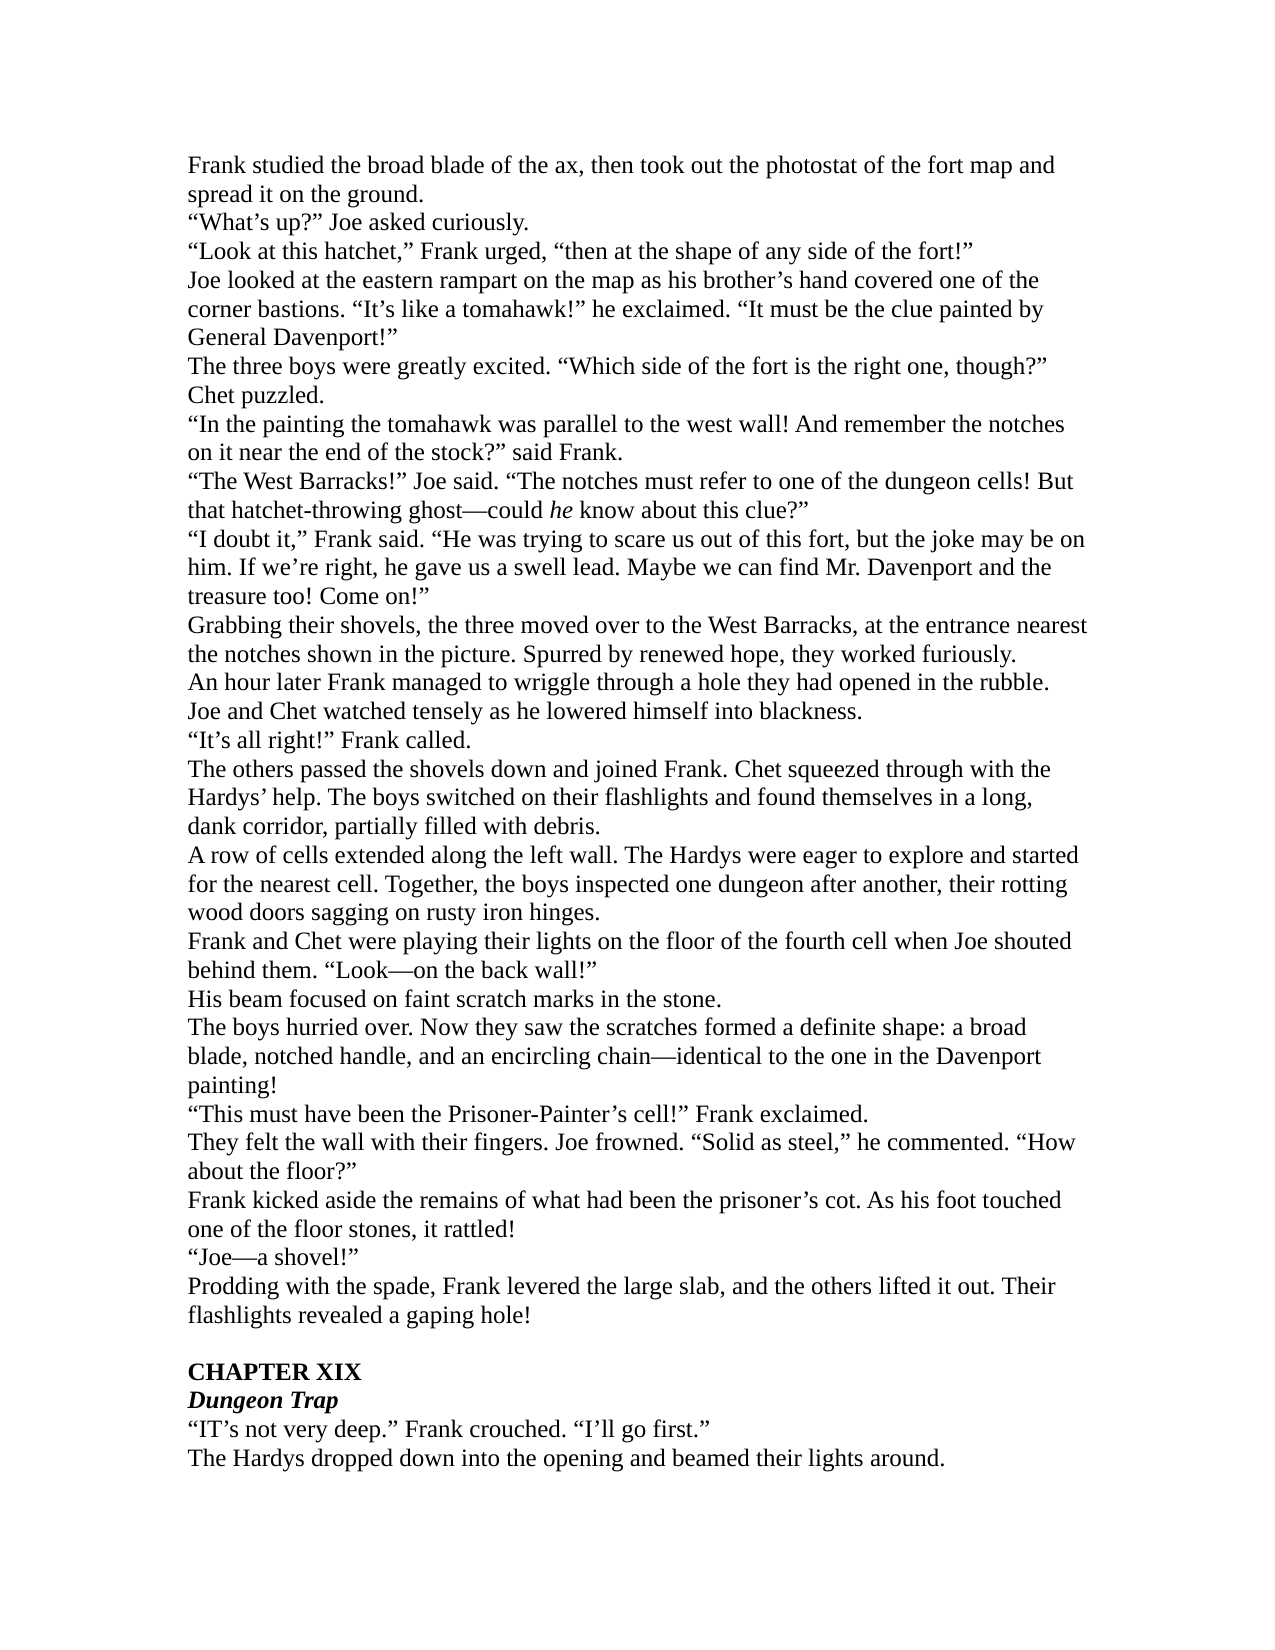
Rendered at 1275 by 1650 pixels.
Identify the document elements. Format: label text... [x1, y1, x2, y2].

text Suddenly they heard a splintering thud. The boys whirled to see a hatchet embedded in the old door! It had narrowly missed Frank’s head! [187, 236, 1087, 294]
text A row of cells extended along the left wall. The Hardys were eager to explore and started for the nearest cell. Together, the boys inspected one dungeon after another, their rotting wood doors sagging on rusty iron hinges. [187, 1357, 1087, 1444]
text Frank studied the broad blade of the ax, then took out the photostat of the fort map and spread it on the ground. [187, 639, 1087, 696]
text The others passed the shovels down and joined Frank. Chet squeezed through with the Hardys’ help. The boys switched on their flashlights and found themselves in a long, dank corridor, partially filled with debris. [187, 1271, 1087, 1357]
text “Who threw that?” Joe yelled angrily. [187, 294, 1087, 322]
text “What’s up?” Joe asked curiously. [187, 696, 1087, 725]
text The three boys were greatly excited. “Which side of the fort is the right one, though?” Chet puzzled. [187, 840, 1087, 897]
text “It’s all right!” Frank called. [187, 1242, 1087, 1271]
text But they circled the fort walls without spotting the ghostly figure. Back at the digging site, Joe pulled the hatchet from the door. “It’s an ordinary camping type, but I’m glad we weren’t in its way!” [187, 466, 1087, 552]
text The three boys raced in pursuit. [187, 380, 1087, 409]
text “In the painting the tomahawk was parallel to the west wall! And remember the notches on it near the end of the stock?” said Frank. [187, 897, 1087, 955]
text They tried the second north entrance. Here they found decayed timber poking out of the rocks. Frank and Chet lifted out a rotting door and set it against a wall. [187, 150, 1087, 207]
text “Who threw that?” Joe yelled angrily [187, 610, 1087, 639]
text “Look!” Chet quavered, pointing. [187, 322, 1087, 351]
text Joe looked at the eastern rampart on the map as his brother’s hand covered one of the corner bastions. “It’s like a tomahawk!” he exclaimed. “It must be the clue painted by General Davenport!” [187, 754, 1087, 840]
text “You two go that way!” Frank yelled, jumping into the ditch and running off to the left. Chet and Joe sped in the opposite direction. [187, 409, 1087, 466]
text They saw, fleeing out the main gateway, a hooded black figure! [187, 351, 1087, 380]
text Grabbing their shovels, the three moved over to the West Barracks, at the entrance nearest the notches shown in the picture. Spurred by renewed hope, they worked furiously. [187, 1099, 1087, 1185]
text “I doubt it,” Frank said. “He was trying to scare us out of this fort, but the joke may be on him. If we’re right, he gave us a swell lead. Maybe we can find Mr. Davenport and the treasure too! Come on!” [187, 1012, 1087, 1099]
text “The West Barracks!” Joe said. “The notches must refer to one of the dungeon cells! But that hatchet-throwing ghost—could he know about this clue?” [187, 955, 1087, 1012]
text “Look at this hatchet,” Frank urged, “then at the shape of any side of the fort!” [187, 725, 1087, 754]
text An hour later Frank managed to wriggle through a hole they had opened in the rubble. Joe and Chet watched tensely as he lowered himself into blackness. [187, 1185, 1087, 1242]
text The diggers proceeded, making a little headway. [187, 207, 1087, 236]
